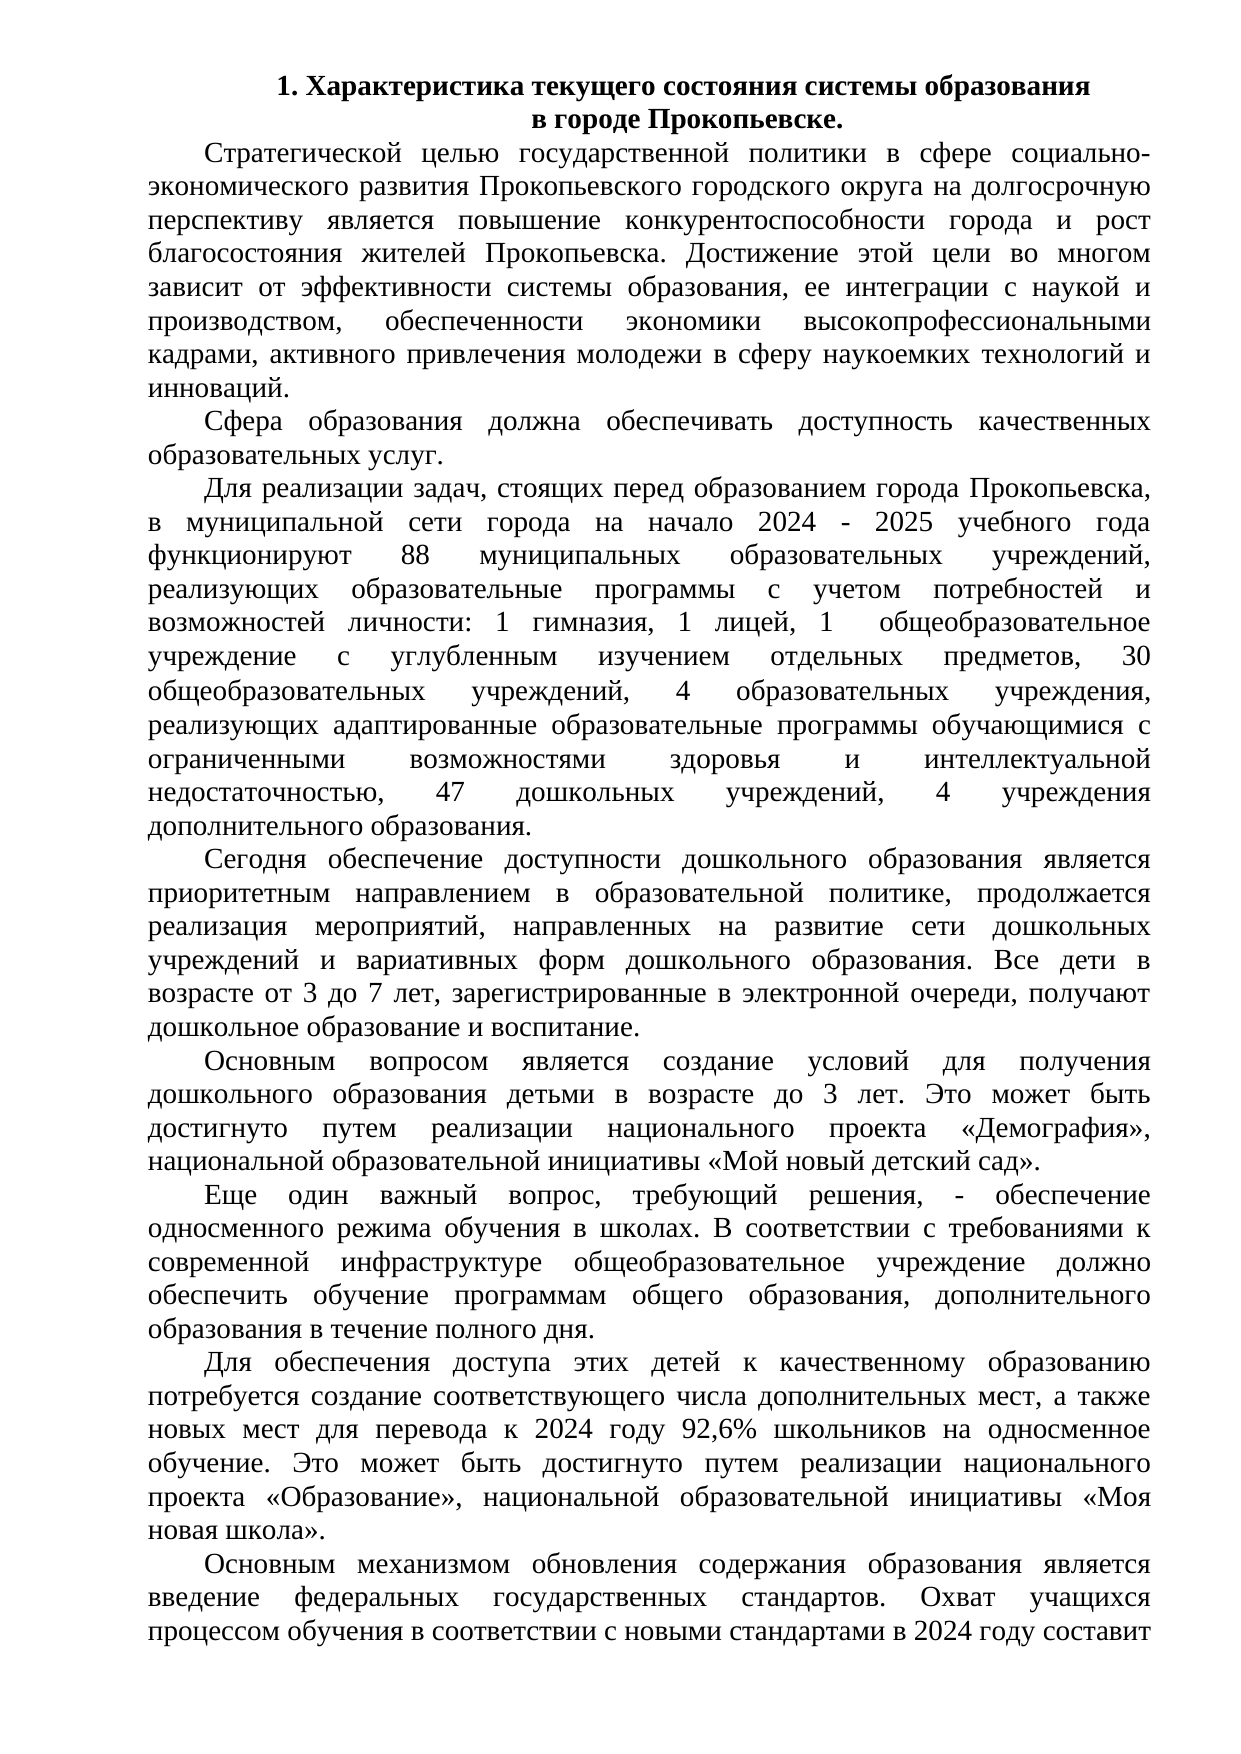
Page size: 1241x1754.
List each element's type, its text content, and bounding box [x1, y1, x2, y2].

text Для реализации задач, стоящих перед образованием города Прокопьевска, в муниципальной сети города на начало 2024 - 2025 учебного года функционируют 88 муниципальных образовательных учреждений, реализующих образовательные программы с учетом потребностей и возможностей личности: 1 гимназия, 1 лицей, 1 общеобразовательное учреждение с углубленным изучением отдельных предметов, 30 общеобразовательных учреждений, 4 образовательных учреждения, реализующих адаптированные образовательные программы обучающимися с ограниченными возможностями здоровья и интеллектуальной недостаточностью, 47 дошкольных учреждений, 4 учреждения дополнительного образования. [148, 470, 1152, 841]
text Для обеспечения доступа этих детей к качественному образованию потребуется создание соответствующего числа дополнительных мест, а также новых мест для перевода к 2024 году 92,6% школьников на односменное обучение. Это может быть достигнуто путем реализации национального проекта «Образование», национальной образовательной инициативы «Моя новая школа». [148, 1344, 1152, 1546]
text Сегодня обеспечение доступности дошкольного образования является приоритетным направлением в образовательной политике, продолжается реализация мероприятий, направленных на развитие сети дошкольных учреждений и вариативных форм дошкольного образования. Все дети в возрасте от 3 до 7 лет, зарегистрированные в электронной очереди, получают дошкольное образование и воспитание. [148, 841, 1152, 1043]
text Сфера образования должна обеспечивать доступность качественных образовательных услуг. [148, 403, 1152, 470]
text Еще один важный вопрос, требующий решения, - обеспечение односменного режима обучения в школах. В соответствии с требованиями к современной инфраструктуре общеобразовательное учреждение должно обеспечить обучение программам общего образования, дополнительного образования в течение полного дня. [148, 1177, 1152, 1344]
text Стратегической целью государственной политики в сфере социально-экономического развития Прокопьевского городского округа на долгосрочную перспективу является повышение конкурентоспособности города и рост благосостояния жителей Прокопьевска. Достижение этой цели во многом зависит от эффективности системы образования, ее интеграции с наукой и производством, обеспеченности экономики высокопрофессиональными кадрами, активного привлечения молодежи в сферу наукоемких технологий и инноваций. [148, 135, 1152, 403]
text 1. Характеристика текущего состояния системы образования в городе Прокопьевске. [223, 68, 1152, 135]
text Основным вопросом является создание условий для получения дошкольного образования детьми в возрасте до 3 лет. Это может быть достигнуто путем реализации национального проекта «Демография», национальной образовательной инициативы «Мой новый детский сад». [148, 1043, 1152, 1177]
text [148, 1546, 1152, 1646]
